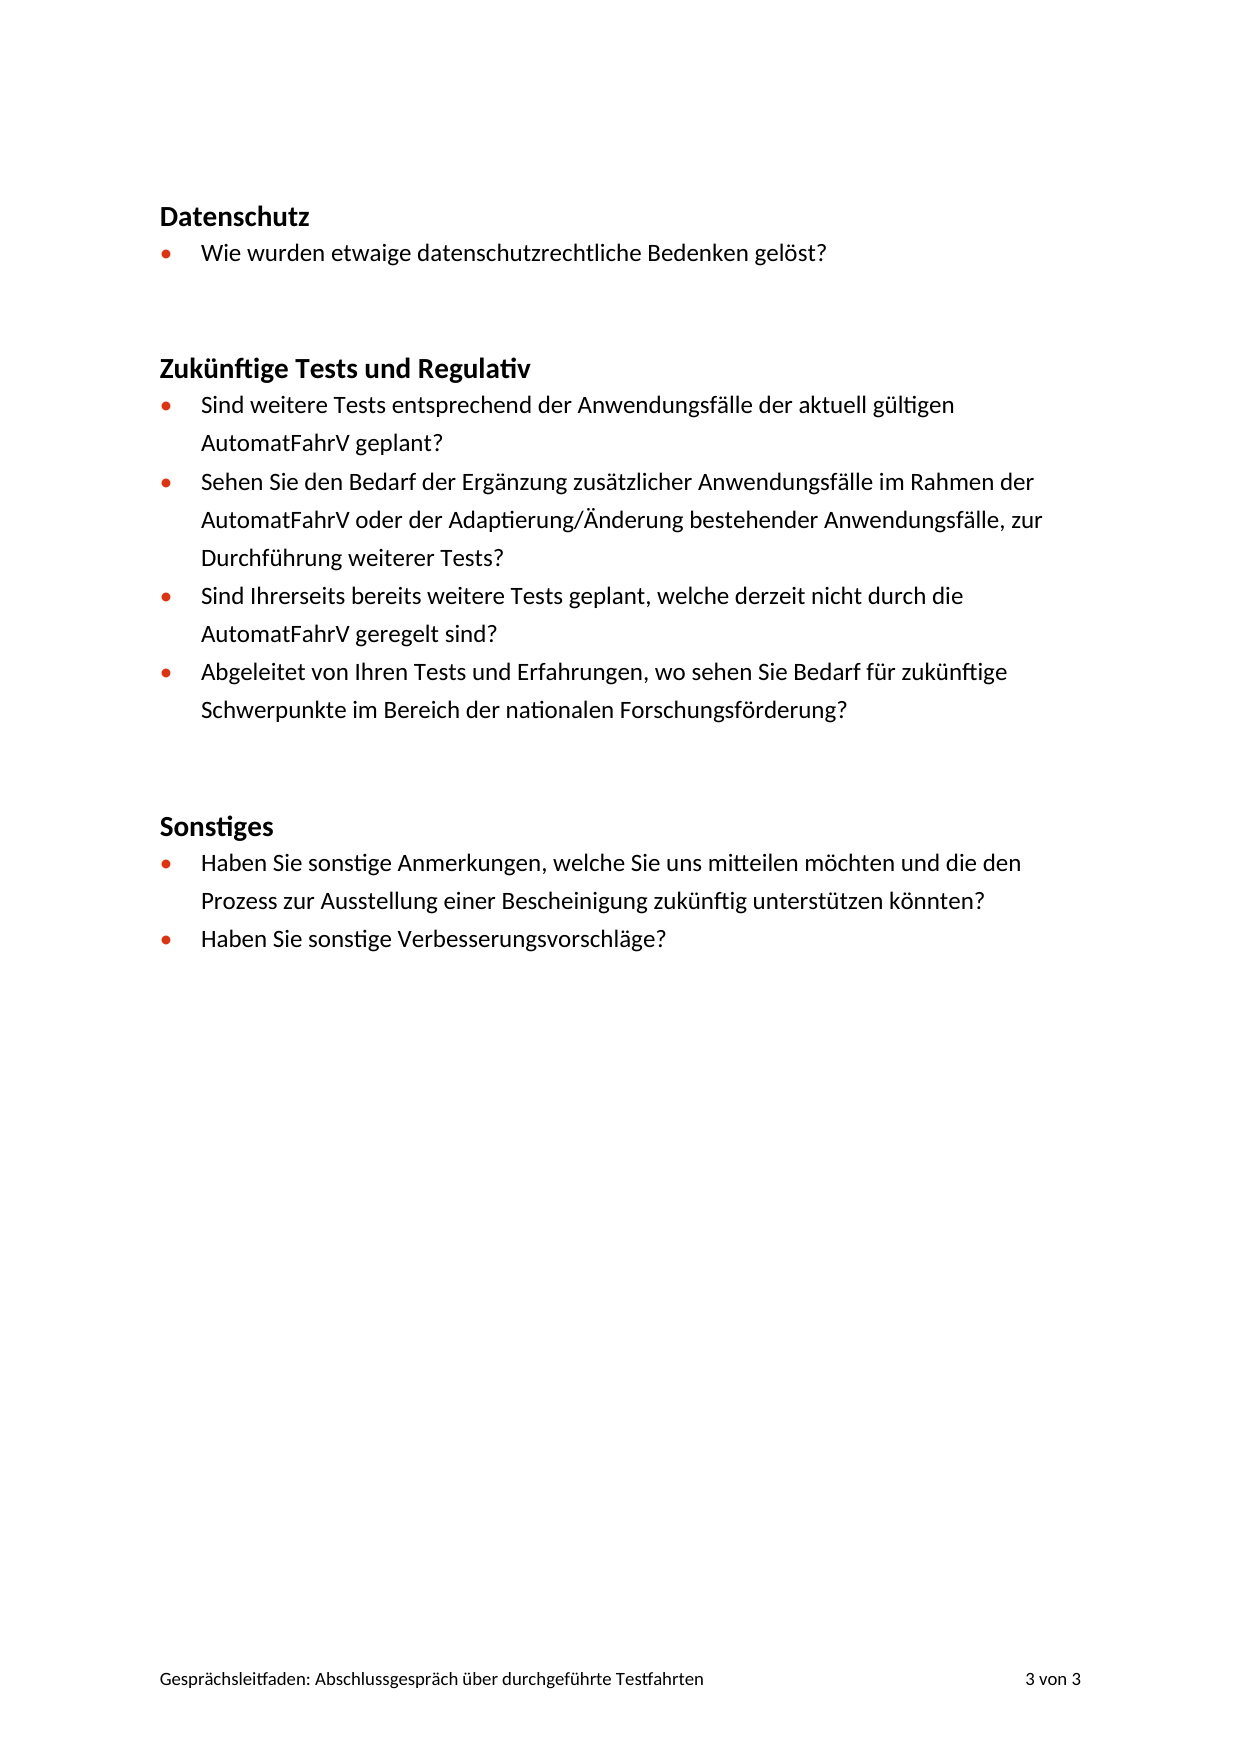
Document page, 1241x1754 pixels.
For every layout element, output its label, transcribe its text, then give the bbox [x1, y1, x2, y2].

list Abgeleitet von Ihren Tests und Erfahrungen, wo sehen Sie Bedarf für zukünftige Schwerpunkte im Bereich der nationalen Forschungsförderung? [159, 656, 1081, 725]
subtitle Datenschutz [159, 198, 1081, 234]
list Sind weitere Tests entsprechend der Anwendungsfälle der aktuell gültigen AutomatFahrV geplant? [159, 389, 1081, 458]
subtitle Sonstiges [159, 808, 1081, 843]
list Sind Ihrerseits bereits weitere Tests geplant, welche derzeit nicht durch die AutomatFahrV geregelt sind? [159, 580, 1081, 649]
list Haben Sie sonstige Anmerkungen, welche Sie uns mitteilen möchten und die den Prozess zur Ausstellung einer Bescheinigung zukünftig unterstützen könnten? [159, 847, 1081, 915]
subtitle Zukünftige Tests und Regulativ [159, 350, 1081, 386]
list Haben Sie sonstige Verbesserungsvorschläge? [159, 923, 1081, 953]
list Wie wurden etwaige datenschutzrechtliche Bedenken gelöst? [159, 237, 1081, 268]
list Sehen Sie den Bedarf der Ergänzung zusätzlicher Anwendungsfälle im Rahmen der AutomatFahrV oder der Adaptierung/Änderung bestehender Anwendungsfälle, zur Durchführung weiterer Tests? [159, 466, 1081, 572]
